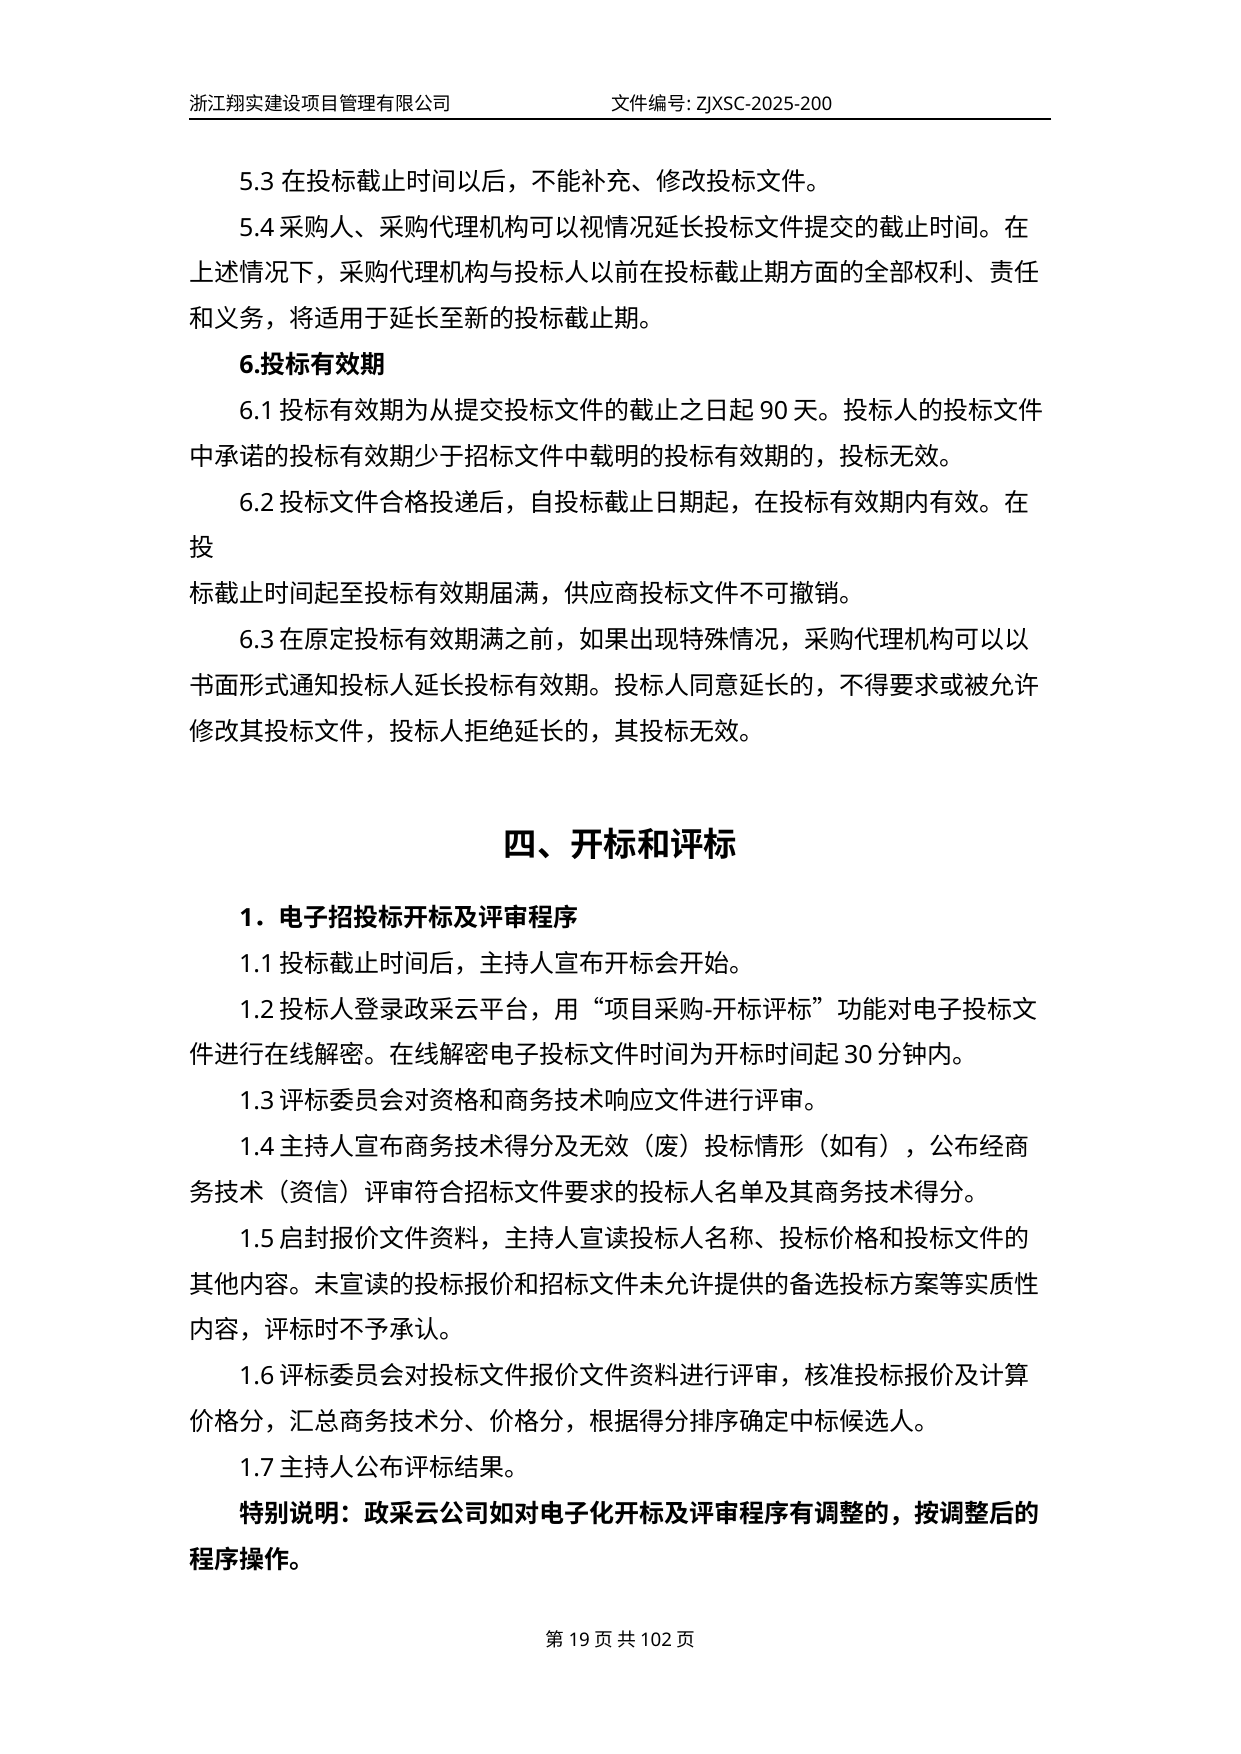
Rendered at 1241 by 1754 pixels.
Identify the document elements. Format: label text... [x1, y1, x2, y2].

text 5.3 在投标截止时间以后，不能补充、修改投标文件。 [189, 153, 1051, 199]
text 5.4采购人、采购代理机构可以视情况延长投标文件提交的截止时间。在上述情况下，采购代理机构与投标人以前在投标截止期方面的全部权利、责任和义务，将适用于延长至新的投标截止期。 [189, 199, 1051, 337]
text 1.1投标截止时间后，主持人宣布开标会开始。 [189, 936, 1051, 981]
text 6.投标有效期 [189, 337, 1051, 383]
text 6.1投标有效期为从提交投标文件的截止之日起90天。投标人的投标文件中承诺的投标有效期少于招标文件中载明的投标有效期的，投标无效。 [189, 383, 1051, 474]
text 1.3评标委员会对资格和商务技术响应文件进行评审。 [189, 1073, 1051, 1119]
text 1.2投标人登录政采云平台，用“项目采购-开标评标”功能对电子投标文件进行在线解密。在线解密电子投标文件时间为开标时间起30分钟内。 [189, 981, 1051, 1073]
text 1.4主持人宣布商务技术得分及无效（废）投标情形（如有），公布经商务技术（资信）评审符合招标文件要求的投标人名单及其商务技术得分。 [189, 1119, 1051, 1211]
text 标截止时间起至投标有效期届满，供应商投标文件不可撤销。 [189, 566, 1051, 612]
text 1.6评标委员会对投标文件报价文件资料进行评审，核准投标报价及计算价格分，汇总商务技术分、价格分，根据得分排序确定中标候选人。 [189, 1348, 1051, 1440]
text 1.5启封报价文件资料，主持人宣读投标人名称、投标价格和投标文件的其他内容。未宣读的投标报价和招标文件未允许提供的备选投标方案等实质性内容，评标时不予承认。 [189, 1211, 1051, 1348]
text 1.7主持人公布评标结果。 [189, 1440, 1051, 1486]
text 6.3在原定投标有效期满之前，如果出现特殊情况，采购代理机构可以以书面形式通知投标人延长投标有效期。投标人同意延长的，不得要求或被允许修改其投标文件，投标人拒绝延长的，其投标无效。 [189, 612, 1051, 749]
text 四、开标和评标 [189, 817, 1051, 866]
text 6.2投标文件合格投递后，自投标截止日期起，在投标有效期内有效。在投 [189, 474, 1051, 566]
text 特别说明：政采云公司如对电子化开标及评审程序有调整的，按调整后的程序操作。 [189, 1486, 1051, 1577]
text 1．电子招投标开标及评审程序 [189, 890, 1051, 936]
